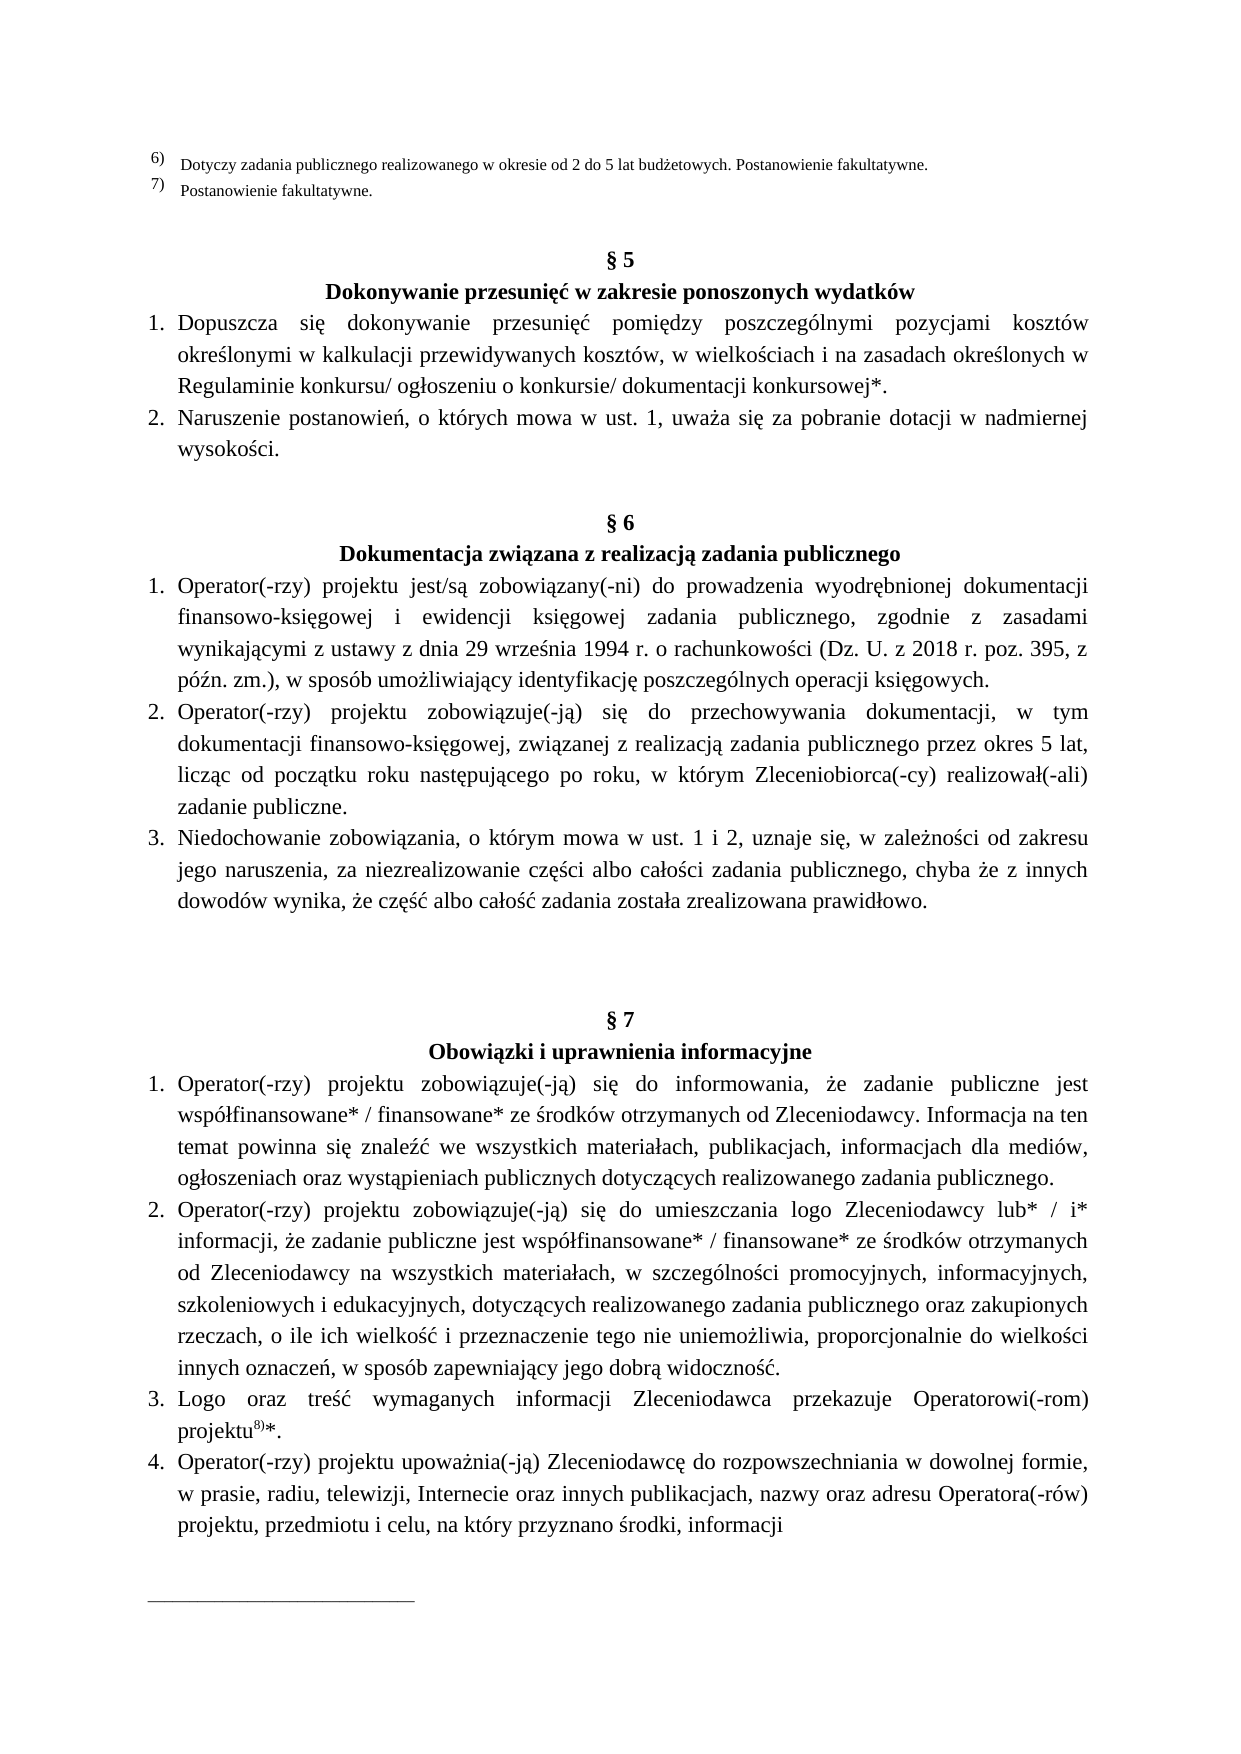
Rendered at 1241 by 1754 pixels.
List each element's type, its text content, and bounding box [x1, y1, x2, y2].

text 3. Logo oraz treść wymaganych informacji Zleceniodawca przekazuje Operatorowi(-rom) projektu8)*. [148, 1385, 1090, 1443]
text Dokumentacja związana z realizacją zadania publicznego [151, 540, 1090, 567]
text 1. Operator(-rzy) projektu zobowiązuje(-ją) się do informowania, że zadanie publiczne jest współfinansowane* / finansowane* ze środków otrzymanych od Zleceniodawcy. Informacja na ten temat powinna się znaleźć we wszystkich materiałach, publikacjach, informacjach dla mediów, ogłoszeniach oraz wystąpieniach publicznych dotyczących realizowanego zadania publicznego. [148, 1070, 1090, 1191]
text § 6 [151, 509, 1090, 535]
text § 5 [151, 246, 1090, 272]
text 7) Postanowienie fakultatywne. [151, 174, 1090, 200]
text 2. Naruszenie postanowień, o których mowa w ust. 1, uważa się za pobranie dotacji w nadmiernej wysokości. [148, 404, 1090, 462]
text 1. Operator(-rzy) projektu jest/są zobowiązany(-ni) do prowadzenia wyodrębnionej dokumentacji finansowo-księgowej i ewidencji księgowej zadania publicznego, zgodnie z zasadami wynikającymi z ustawy z dnia 29 września 1994 r. o rachunkowości (Dz. U. z 2018 r. poz. 395, z późn. zm.), w sposób umożliwiający identyfikację poszczególnych operacji księgowych. [148, 572, 1090, 693]
text § 7 [151, 1007, 1090, 1033]
text 3. Niedochowanie zobowiązania, o którym mowa w ust. 1 i 2, uznaje się, w zależności od zakresu jego naruszenia, za niezrealizowanie części albo całości zadania publicznego, chyba że z innych dowodów wynika, że część albo całość zadania została zrealizowana prawidłowo. [148, 824, 1090, 914]
text 2. Operator(-rzy) projektu zobowiązuje(-ją) się do umieszczania logo Zleceniodawcy lub* / i* informacji, że zadanie publiczne jest współfinansowane* / finansowane* ze środków otrzymanych od Zleceniodawcy na wszystkich materiałach, w szczególności promocyjnych, informacyjnych, szkoleniowych i edukacyjnych, dotyczących realizowanego zadania publicznego oraz zakupionych rzeczach, o ile ich wielkość i przeznaczenie tego nie uniemożliwia, proporcjonalnie do wielkości innych oznaczeń, w sposób zapewniający jego dobrą widoczność. [148, 1196, 1090, 1380]
text 2. Operator(-rzy) projektu zobowiązuje(-ją) się do przechowywania dokumentacji, w tym dokumentacji finansowo-księgowej, związanej z realizacją zadania publicznego przez okres 5 lat, licząc od początku roku następującego po roku, w którym Zleceniobiorca(-cy) realizował(-ali) zadanie publiczne. [148, 698, 1090, 819]
text 4. Operator(-rzy) projektu upoważnia(-ją) Zleceniodawcę do rozpowszechniania w dowolnej formie, w prasie, radiu, telewizji, Internecie oraz innych publikacjach, nazwy oraz adresu Operatora(-rów) projektu, przedmiotu i celu, na który przyznano środki, informacji [148, 1448, 1090, 1538]
text 1. Dopuszcza się dokonywanie przesunięć pomiędzy poszczególnymi pozycjami kosztów określonymi w kalkulacji przewidywanych kosztów, w wielkościach i na zasadach określonych w Regulaminie konkursu/ ogłoszeniu o konkursie/ dokumentacji konkursowej*. [148, 309, 1090, 399]
text Dokonywanie przesunięć w zakresie ponoszonych wydatków [151, 278, 1090, 304]
text 6) Dotyczy zadania publicznego realizowanego w okresie od 2 do 5 lat budżetowych. Postanowienie fakultatywne. [151, 148, 1090, 174]
text Obowiązki i uprawnienia informacyjne [151, 1038, 1090, 1064]
text ________________________________ [148, 1585, 1090, 1604]
